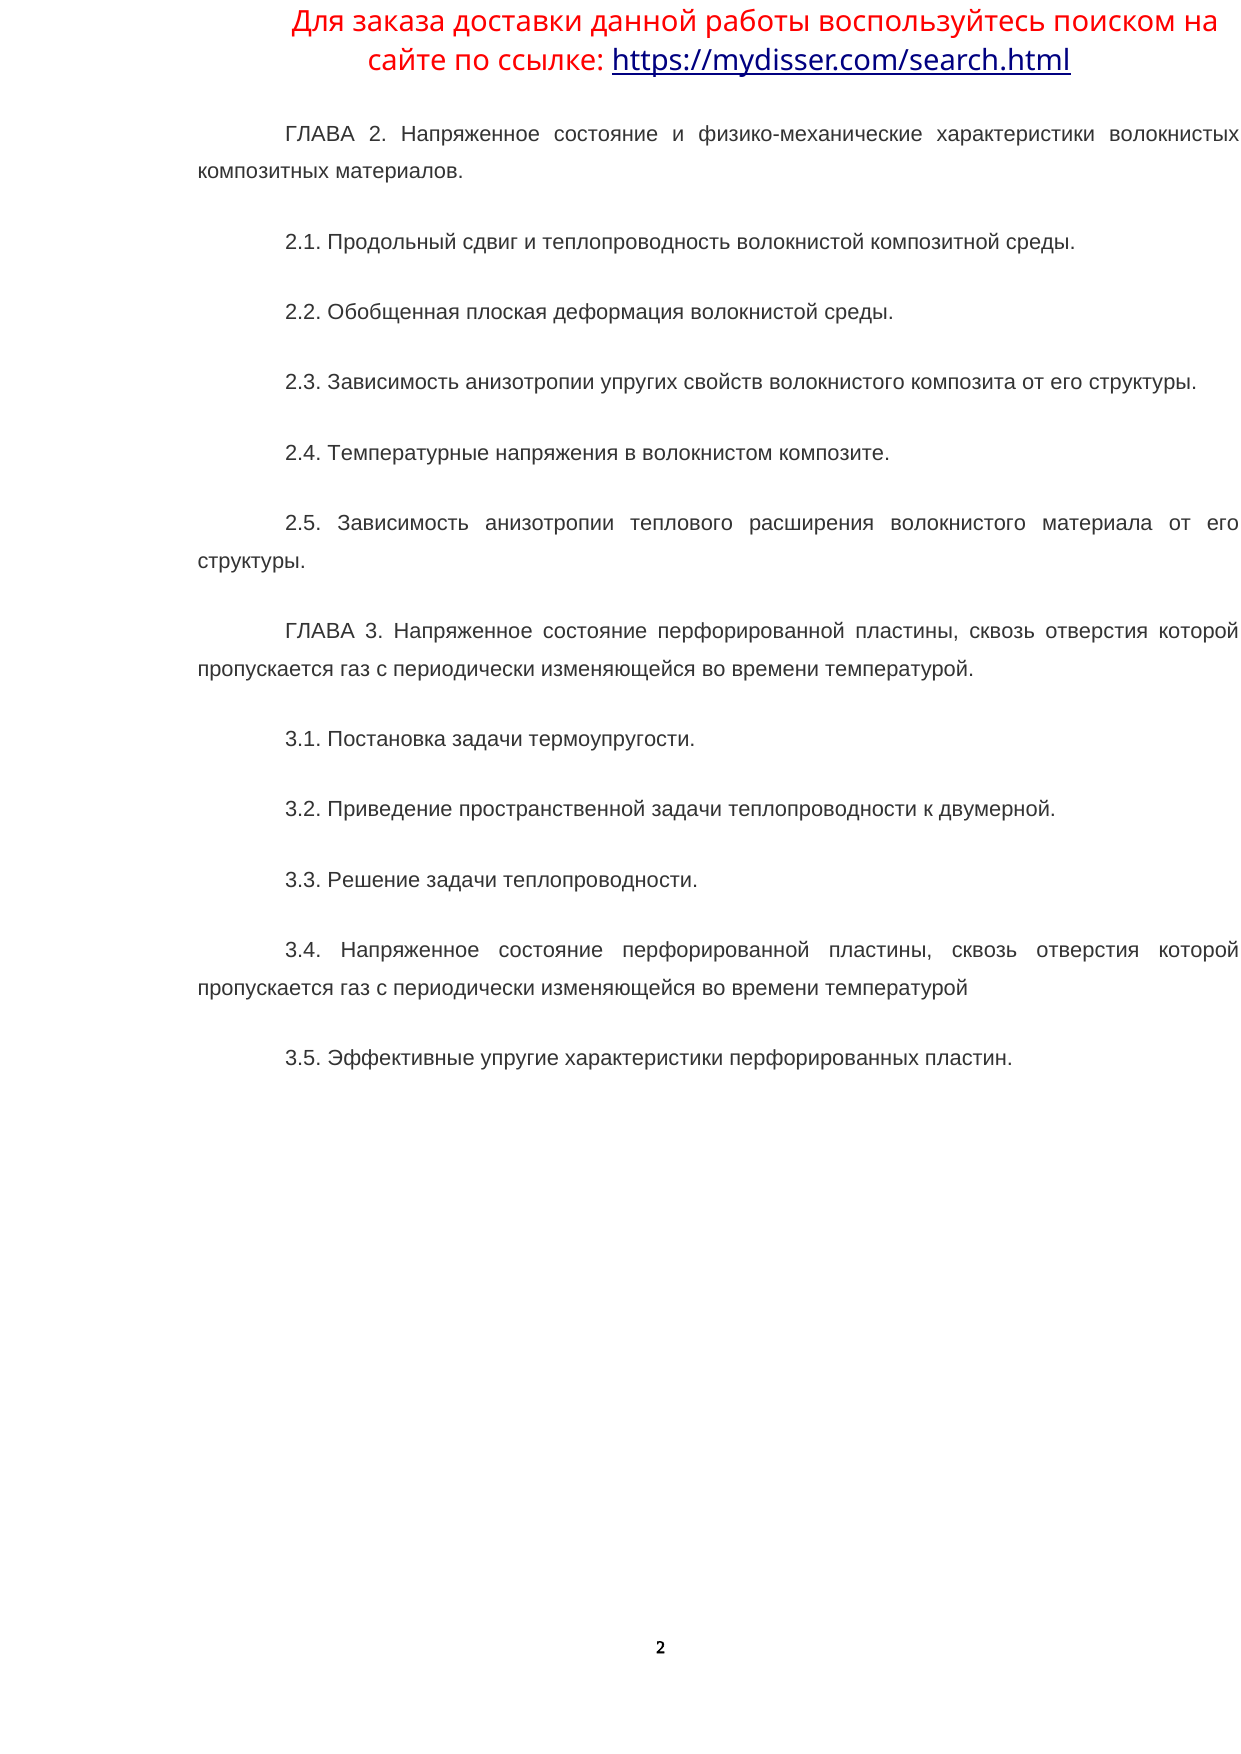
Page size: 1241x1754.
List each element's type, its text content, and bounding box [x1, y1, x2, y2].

text 3.4. Напряженное состояние перфорированной пластины, сквозь отверстия которой пропускается газ с периодически изменяющейся во времени температурой [197, 937, 1240, 1000]
text 2.1. Продольный сдвиг и теплопроводность волокнистой композитной среды. [197, 228, 1240, 254]
text ГЛАВА 2. Напряженное состояние и физико-механические характеристики волокнистых композитных материалов. [197, 120, 1240, 183]
text ГЛАВА 3. Напряженное состояние перфорированной пластины, сквозь отверстия которой пропускается газ с периодически изменяющейся во времени температурой. [197, 618, 1240, 681]
text 3.1. Постановка задачи термоупругости. [197, 726, 1240, 751]
text 2.3. Зависимость анизотропии упругих свойств волокнистого композита от его структуры. [197, 369, 1240, 394]
text 3.5. Эффективные упругие характеристики перфорированных пластин. [197, 1045, 1240, 1070]
text 2.2. Обобщенная плоская деформация волокнистой среды. [197, 299, 1240, 324]
text 2.5. Зависимость анизотропии теплового расширения волокнистого материала от его структуры. [197, 510, 1240, 573]
text 3.2. Приведение пространственной задачи теплопроводности к двумерной. [197, 796, 1240, 822]
text 3.3. Решение задачи теплопроводности. [197, 867, 1240, 892]
text 2.4. Температурные напряжения в волокнистом композите. [197, 439, 1240, 465]
